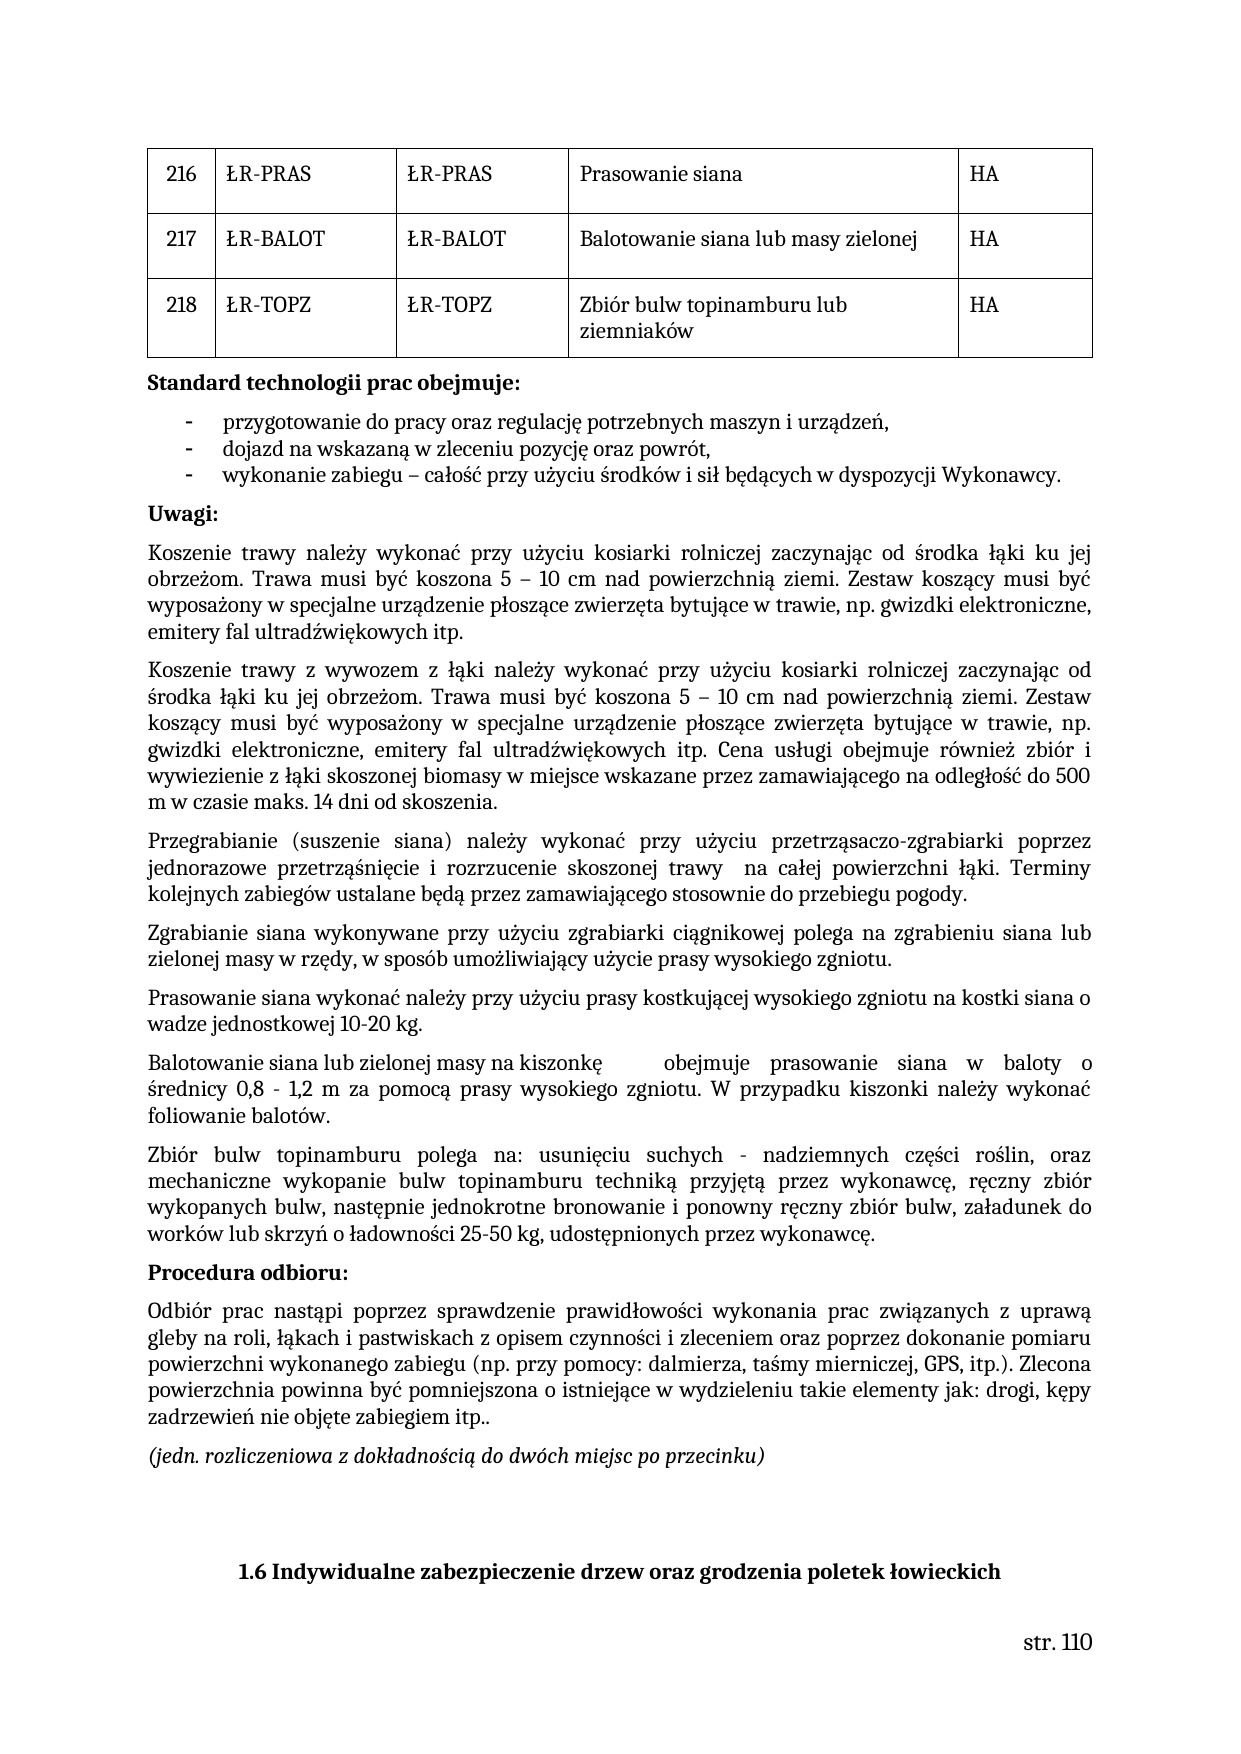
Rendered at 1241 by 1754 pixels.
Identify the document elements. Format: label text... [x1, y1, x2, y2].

text Koszenie trawy z wywozem z łąki należy wykonać przy użyciu kosiarki rolniczej zaczynając od środka łąki ku jej obrzeżom. Trawa musi być koszona 5 – 10 cm nad powierzchnią ziemi. Zestaw koszący musi być wyposażony w specjalne urządzenie płoszące zwierzęta bytujące w trawie, np. gwizdki elektroniczne, emitery fal ultradźwiękowych itp. Cena usługi obejmuje również zbiór i wywiezienie z łąki skoszonej biomasy w miejsce wskazane przez zamawiającego na odległość do 500 m w czasie maks. 14 dni od skoszenia. [148, 657, 1093, 815]
text Uwagi: [148, 501, 1093, 527]
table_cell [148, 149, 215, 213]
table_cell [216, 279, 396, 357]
list dojazd na wskazaną w zleceniu pozycję oraz powrót, [185, 435, 1093, 462]
text 1.6 Indywidualne zabezpieczenie drzew oraz grodzenia poletek łowieckich [148, 1559, 1093, 1585]
text Odbiór prac nastąpi poprzez sprawdzenie prawidłowości wykonania prac związanych z uprawą gleby na roli, łąkach i pastwiskach z opisem czynności i zleceniem oraz poprzez dokonanie pomiaru powierzchni wykonanego zabiegu (np. przy pomocy: dalmierza, taśmy mierniczej, GPS, itp.). Zlecona powierzchnia powinna być pomniejszona o istniejące w wydzieleniu takie elementy jak: drogi, kępy zadrzewień nie objęte zabiegiem itp.. [148, 1298, 1093, 1430]
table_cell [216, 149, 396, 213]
text Standard technologii prac obejmuje: [148, 370, 1093, 396]
list wykonanie zabiegu – całość przy użyciu środków i sił będących w dyspozycji Wykonawcy. [185, 462, 1093, 488]
list przygotowanie do pracy oraz regulację potrzebnych maszyn i urządzeń, [185, 409, 1093, 435]
text Koszenie trawy należy wykonać przy użyciu kosiarki rolniczej zaczynając od środka łąki ku jej obrzeżom. Trawa musi być koszona 5 – 10 cm nad powierzchnią ziemi. Zestaw koszący musi być wyposażony w specjalne urządzenie płoszące zwierzęta bytujące w trawie, np. gwizdki elektroniczne, emitery fal ultradźwiękowych itp. [148, 539, 1093, 645]
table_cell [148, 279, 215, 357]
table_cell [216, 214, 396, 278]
text Prasowanie siana wykonać należy przy użyciu prasy kostkującej wysokiego zgniotu na kostki siana o wadze jednostkowej 10-20 kg. [148, 985, 1093, 1037]
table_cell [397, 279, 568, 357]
text Przegrabianie (suszenie siana) należy wykonać przy użyciu przetrząsaczo-zgrabiarki poprzez jednorazowe przetrząśnięcie i rozrzucenie skoszonej trawy na całej powierzchni łąki. Terminy kolejnych zabiegów ustalane będą przez zamawiającego stosownie do przebiegu pogody. [148, 828, 1093, 907]
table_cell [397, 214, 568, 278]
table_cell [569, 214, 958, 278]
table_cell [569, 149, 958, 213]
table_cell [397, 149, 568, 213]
text Zgrabianie siana wykonywane przy użyciu zgrabiarki ciągnikowej polega na zgrabieniu siana lub zielonej masy w rzędy, w sposób umożliwiający użycie prasy wysokiego zgniotu. [148, 919, 1093, 972]
text Zbiór bulw topinamburu polega na: usunięciu suchych - nadziemnych części roślin, oraz mechaniczne wykopanie bulw topinamburu techniką przyjętą przez wykonawcę, ręczny zbiór wykopanych bulw, następnie jednokrotne bronowanie i ponowny ręczny zbiór bulw, załadunek do worków lub skrzyń o ładowności 25-50 kg, udostępnionych przez wykonawcę. [148, 1141, 1093, 1247]
text Balotowanie siana lub zielonej masy na kiszonkę obejmuje prasowanie siana w baloty o średnicy 0,8 - 1,2 m za pomocą prasy wysokiego zgniotu. W przypadku kiszonki należy wykonać foliowanie balotów. [148, 1050, 1093, 1129]
text Procedura odbioru: [148, 1259, 1093, 1286]
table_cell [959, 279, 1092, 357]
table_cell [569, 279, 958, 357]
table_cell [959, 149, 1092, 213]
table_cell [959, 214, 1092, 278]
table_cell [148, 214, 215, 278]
text (jedn. rozliczeniowa z dokładnością do dwóch miejsc po przecinku) [148, 1442, 1093, 1469]
